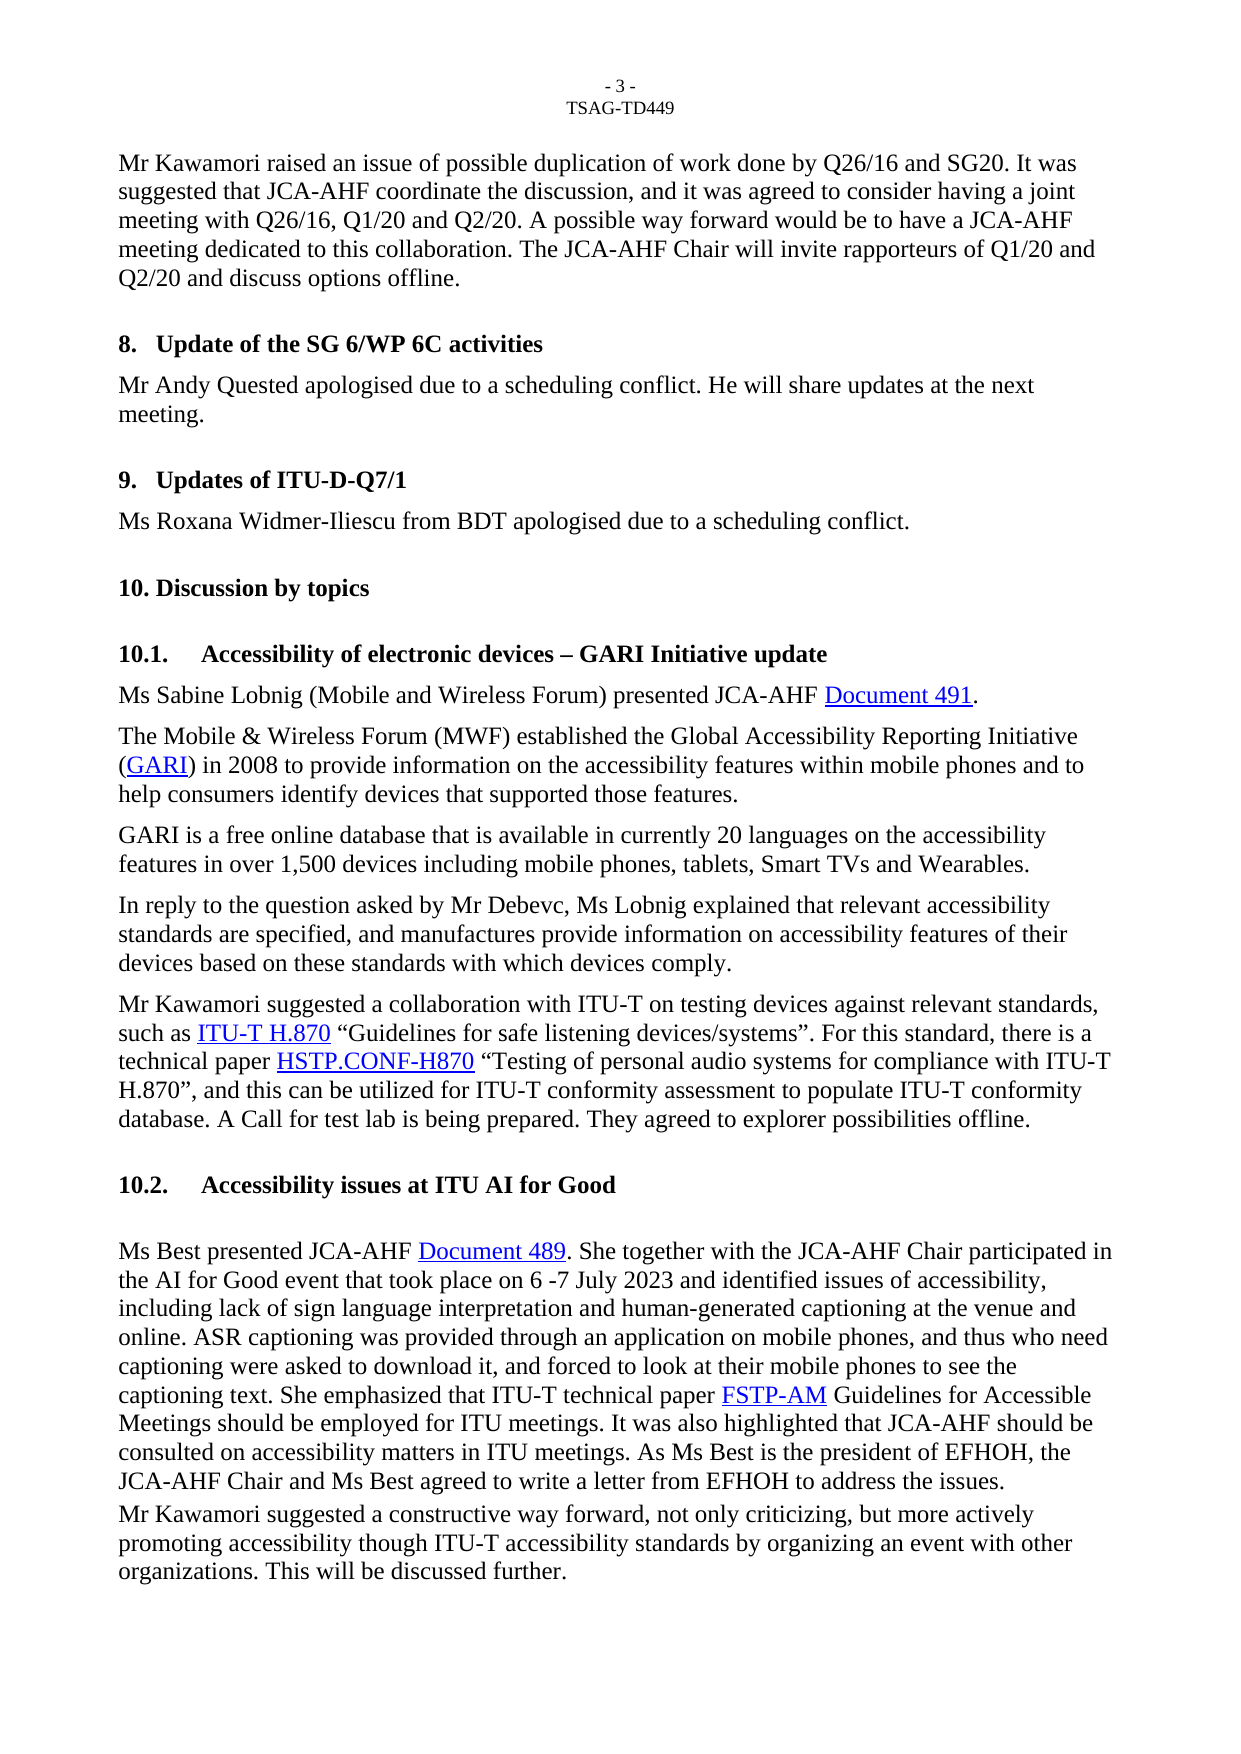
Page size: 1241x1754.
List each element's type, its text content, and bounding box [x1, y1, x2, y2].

subtitle Discussion by topics [118, 573, 1122, 601]
text Mr Kawamori suggested a collaboration with ITU-T on testing devices against relevant standards, such as ITU-T H.870 “Guidelines for safe listening devices/systems”. For this standard, there is a technical paper HSTP.CONF-H870 “Testing of personal audio systems for compliance with ITU-T H.870”, and this can be utilized for ITU-T conformity assessment to populate ITU-T conformity database. A Call for test lab is being prepared. They agreed to explorer possibilities offline. [118, 989, 1122, 1133]
text Ms Best presented JCA-AHF Document 489. She together with the JCA-AHF Chair participated in the AI for Good event that took place on 6 -7 July 2023 and identified issues of accessibility, including lack of sign language interpretation and human-generated captioning at the venue and online. ASR captioning was provided through an application on mobile phones, and thus who need captioning were asked to download it, and forced to look at their mobile phones to see the captioning text. She emphasized that ITU-T technical paper FSTP-AM Guidelines for Accessible Meetings should be employed for ITU meetings. It was also highlighted that JCA-AHF should be consulted on accessibility matters in ITU meetings. As Ms Best is the president of EFHOH, the JCA-AHF Chair and Ms Best agreed to write a letter from EFHOH to address the issues. [118, 1236, 1122, 1495]
text Mr Kawamori raised an issue of possible duplication of work done by Q26/16 and SG20. It was suggested that JCA-AHF coordinate the discussion, and it was agreed to consider having a joint meeting with Q26/16, Q1/20 and Q2/20. A possible way forward would be to have a JCA-AHF meeting dedicated to this collaboration. The JCA-AHF Chair will invite rapporteurs of Q1/20 and Q2/20 and discuss options offline. [118, 148, 1122, 291]
subtitle Accessibility issues at ITU AI for Good [118, 1170, 1122, 1199]
text Ms Roxana Widmer-Iliescu from BDT apologised due to a scheduling conflict. [118, 506, 1122, 535]
subtitle Accessibility of electronic devices – GARI Initiative update [118, 639, 1122, 668]
subtitle Update of the SG 6/WP 6C activities [118, 329, 1122, 358]
text Ms Sabine Lobnig (Mobile and Wireless Forum) presented JCA-AHF Document 491. [118, 680, 1122, 709]
text In reply to the question asked by Mr Debevc, Ms Lobnig explained that relevant accessibility standards are specified, and manufactures provide information on accessibility features of their devices based on these standards with which devices comply. [118, 890, 1122, 976]
text The Mobile & Wireless Forum (MWF) established the Global Accessibility Reporting Initiative (GARI) in 2008 to provide information on the accessibility features within mobile phones and to help consumers identify devices that supported those features. [118, 721, 1122, 808]
subtitle Updates of ITU-D-Q7/1 [118, 465, 1122, 494]
text Mr Kawamori suggested a constructive way forward, not only criticizing, but more actively promoting accessibility though ITU-T accessibility standards by organizing an event with other organizations. This will be discussed further. [118, 1499, 1122, 1585]
text GARI is a free online database that is available in currently 20 languages on the accessibility features in over 1,500 devices including mobile phones, tablets, Smart TVs and Wearables. [118, 820, 1122, 878]
text Mr Andy Quested apologised due to a scheduling conflict. He will share updates at the next meeting. [118, 370, 1122, 428]
